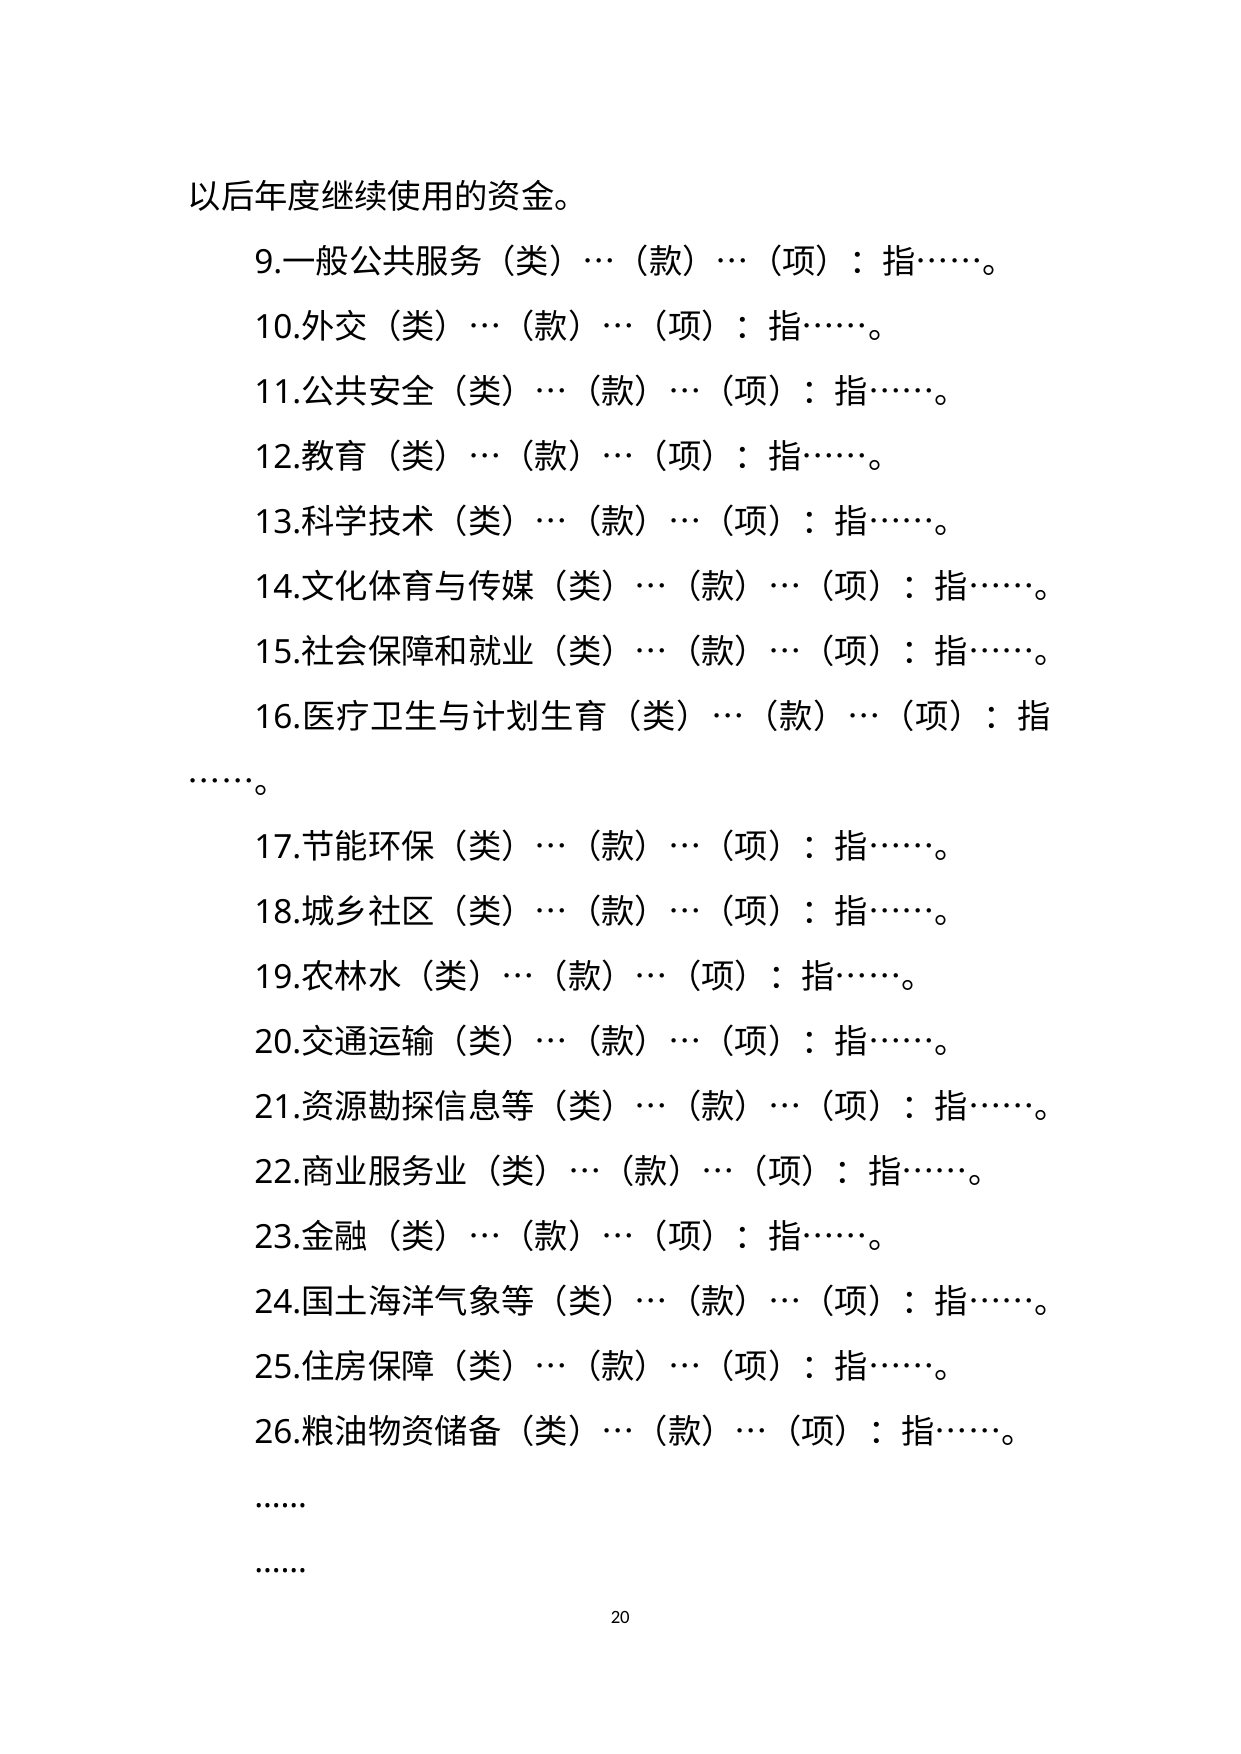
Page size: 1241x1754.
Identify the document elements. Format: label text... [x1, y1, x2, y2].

text 19.农林水（类）…（款）…（项）：指……。 [187, 942, 1053, 1007]
text …… [187, 1462, 1053, 1527]
text 26.粮油物资储备（类）…（款）…（项）：指……。 [187, 1397, 1053, 1462]
text 9.一般公共服务（类）…（款）…（项）：指……。 [187, 227, 1053, 292]
text 15.社会保障和就业（类）…（款）…（项）：指……。 [187, 617, 1053, 682]
text 22.商业服务业（类）…（款）…（项）：指……。 [187, 1137, 1053, 1202]
text 18.城乡社区（类）…（款）…（项）：指……。 [187, 877, 1053, 942]
text 10.外交（类）…（款）…（项）：指……。 [187, 292, 1053, 357]
text 17.节能环保（类）…（款）…（项）：指……。 [187, 812, 1053, 877]
text 21.资源勘探信息等（类）…（款）…（项）：指……。 [187, 1072, 1053, 1137]
text 13.科学技术（类）…（款）…（项）：指……。 [187, 487, 1053, 552]
text 12.教育（类）…（款）…（项）：指……。 [187, 422, 1053, 487]
text …… [187, 1527, 1053, 1592]
text 25.住房保障（类）…（款）…（项）：指……。 [187, 1332, 1053, 1397]
text 20.交通运输（类）…（款）…（项）：指……。 [187, 1007, 1053, 1072]
text 11.公共安全（类）…（款）…（项）：指……。 [187, 357, 1053, 422]
text 16.医疗卫生与计划生育（类）…（款）…（项）：指……。 [187, 682, 1053, 812]
text 24.国土海洋气象等（类）…（款）…（项）：指……。 [187, 1267, 1053, 1332]
text 23.金融（类）…（款）…（项）：指……。 [187, 1202, 1053, 1267]
text 14.文化体育与传媒（类）…（款）…（项）：指……。 [187, 552, 1053, 617]
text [187, 162, 1053, 227]
